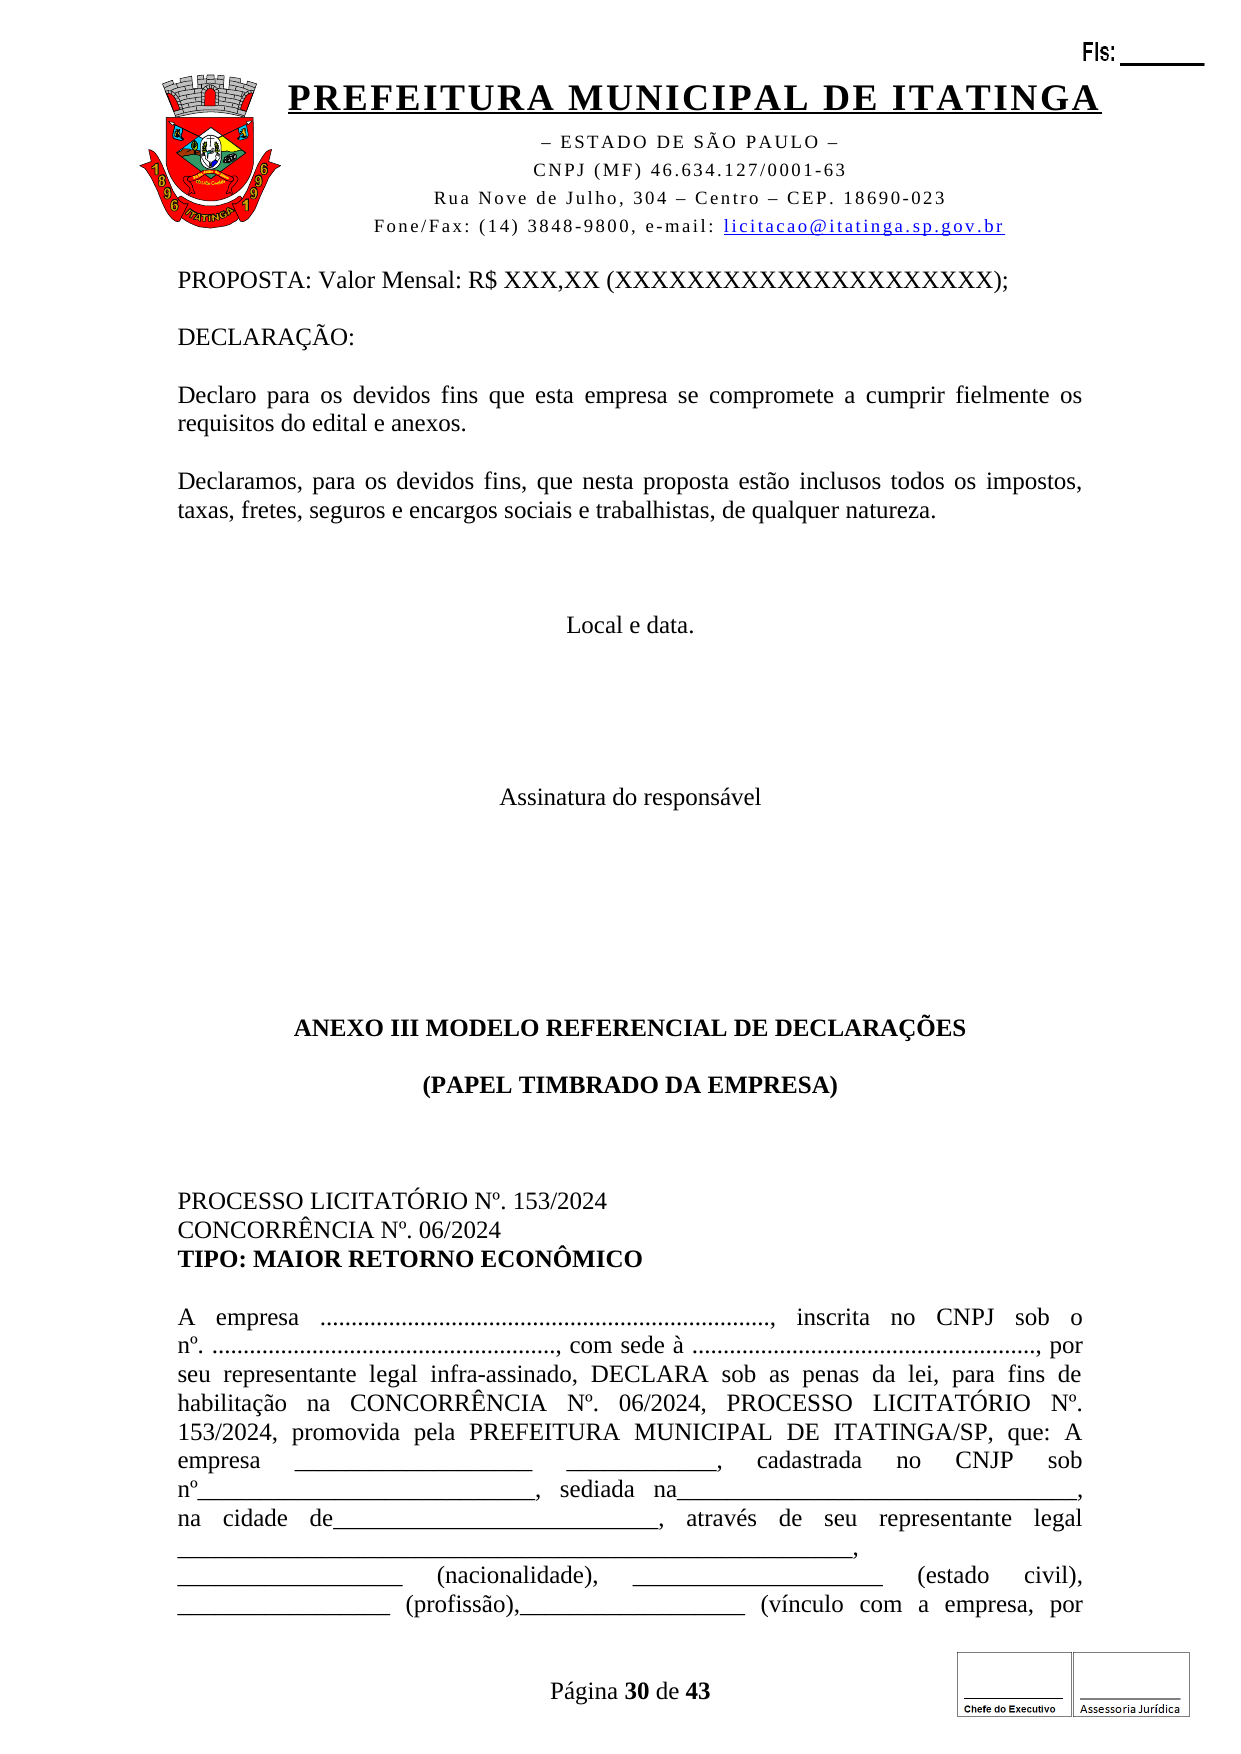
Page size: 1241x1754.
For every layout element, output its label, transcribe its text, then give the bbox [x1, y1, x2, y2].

picture [955, 1650, 1190, 1719]
text PROPOSTA: Valor Mensal: R$ XXX,XX (XXXXXXXXXXXXXXXXXXXXX); [177, 265, 1083, 293]
text (PAPEL TIMBRADO DA EMPRESA) [177, 1071, 1083, 1099]
text Declaramos, para os devidos fins, que nesta proposta estão inclusos todos os impostos, taxas, fretes, seguros e encargos sociais e trabalhistas, de qualquer natureza. [177, 466, 1083, 523]
text Assinatura do responsável [177, 782, 1083, 811]
text PROCESSO LICITATÓRIO Nº. 153/2024 [177, 1186, 1083, 1215]
text Declaro para os devidos fins que esta empresa se compromete a cumprir fielmente os requisitos do edital e anexos. [177, 380, 1083, 437]
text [177, 1302, 1083, 1618]
text DECLARAÇÃO: [177, 322, 1083, 351]
text CONCORRÊNCIA Nº. 06/2024 [177, 1215, 1083, 1244]
picture [1079, 30, 1229, 105]
text Local e data. [177, 610, 1083, 638]
text TIPO: MAIOR RETORNO ECONÔMICO [177, 1244, 1083, 1273]
text ANEXO III MODELO REFERENCIAL DE DECLARAÇÕES [177, 1013, 1083, 1041]
picture [1079, 90, 1087, 100]
